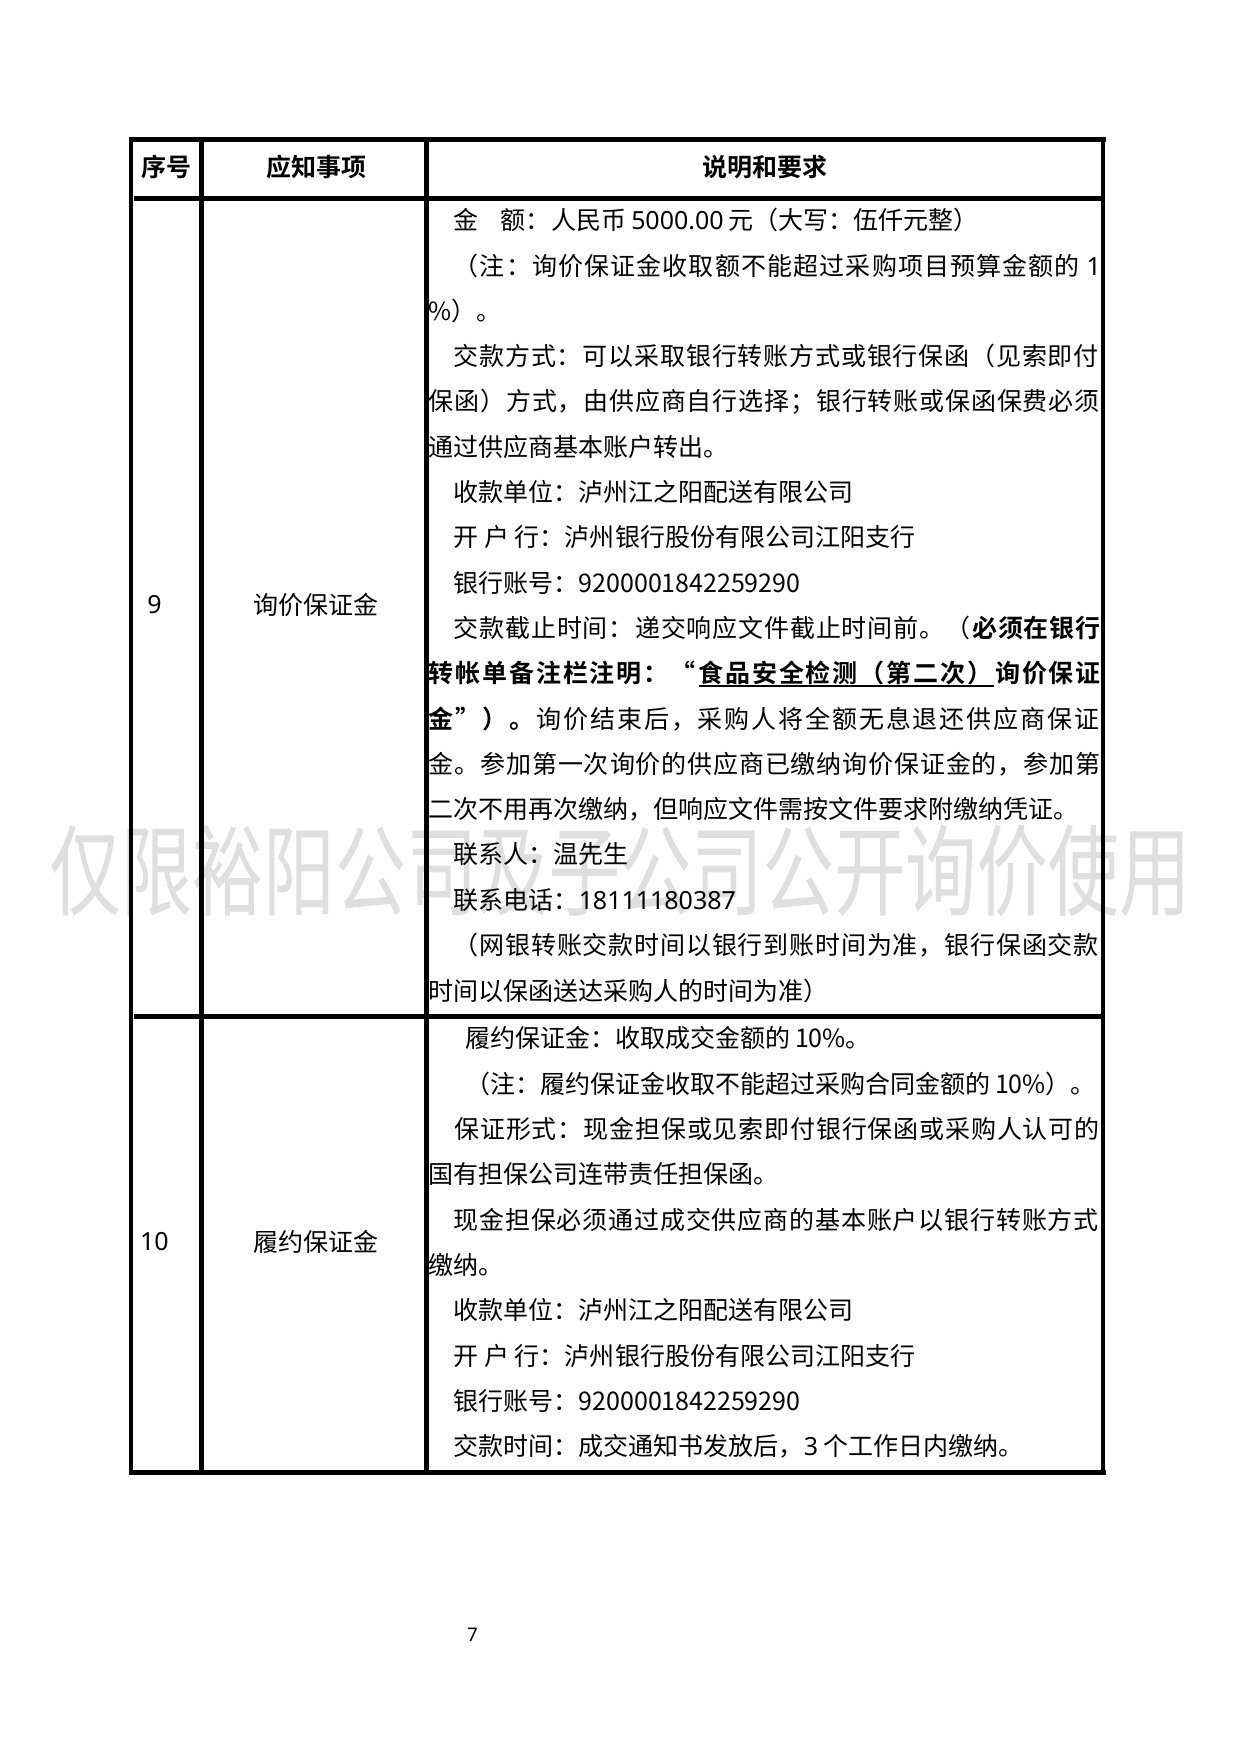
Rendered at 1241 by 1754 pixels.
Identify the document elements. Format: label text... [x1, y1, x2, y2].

table_cell 询价保证金 [204, 201, 424, 1014]
table_cell 金 额：人民币5000.00元（大写：伍仟元整） （注：询价保证金收取额不能超过采购项目预算金额的1%）。 交款方式：可以采取银行转账方式或银行保函（见索即付保函）方式，由供应商自行选择；银行转账或保函保费必须通过供应商基本账户转出。 收款单位：泸州江之阳配送有限公司 开 户 行：泸州银行股份有限公司江阳支行 银行账号：9200001842259290 交款截止时间：递交响应文件截止时间前。（必须在银行转帐单备注栏注明：“食品安全检测（第二次）询价保证金”）。询价结束后，采购人将全额无息退还供应商保证金。参加第一次询价的供应商已缴纳询价保证金的，参加第二次不用再次缴纳，但响应文件需按文件要求附缴纳凭证。 联系人：温先生 联系电话：18111180387 （网银转账交款时间以银行到账时间为准，银行保函交款时间以保函送达采购人的时间为准） [429, 201, 1101, 1014]
table_header 序号 [133, 142, 199, 196]
table_header 说明和要求 [429, 142, 1101, 196]
table_cell 履约保证金：收取成交金额的10%。 （注：履约保证金收取不能超过采购合同金额的10%）。 保证形式：现金担保或见索即付银行保函或采购人认可的国有担保公司连带责任担保函。 现金担保必须通过成交供应商的基本账户以银行转账方式缴纳。 收款单位：泸州江之阳配送有限公司 开 户 行：泸州银行股份有限公司江阳支行 银行账号：9200001842259290 交款时间：成交通知书发放后，3个工作日内缴纳。 [429, 1019, 1101, 1470]
table_cell 履约保证金 [204, 1019, 424, 1470]
table_cell 10 [133, 1015, 199, 1470]
table_header 应知事项 [204, 142, 424, 196]
table_cell 9 [133, 197, 199, 1014]
